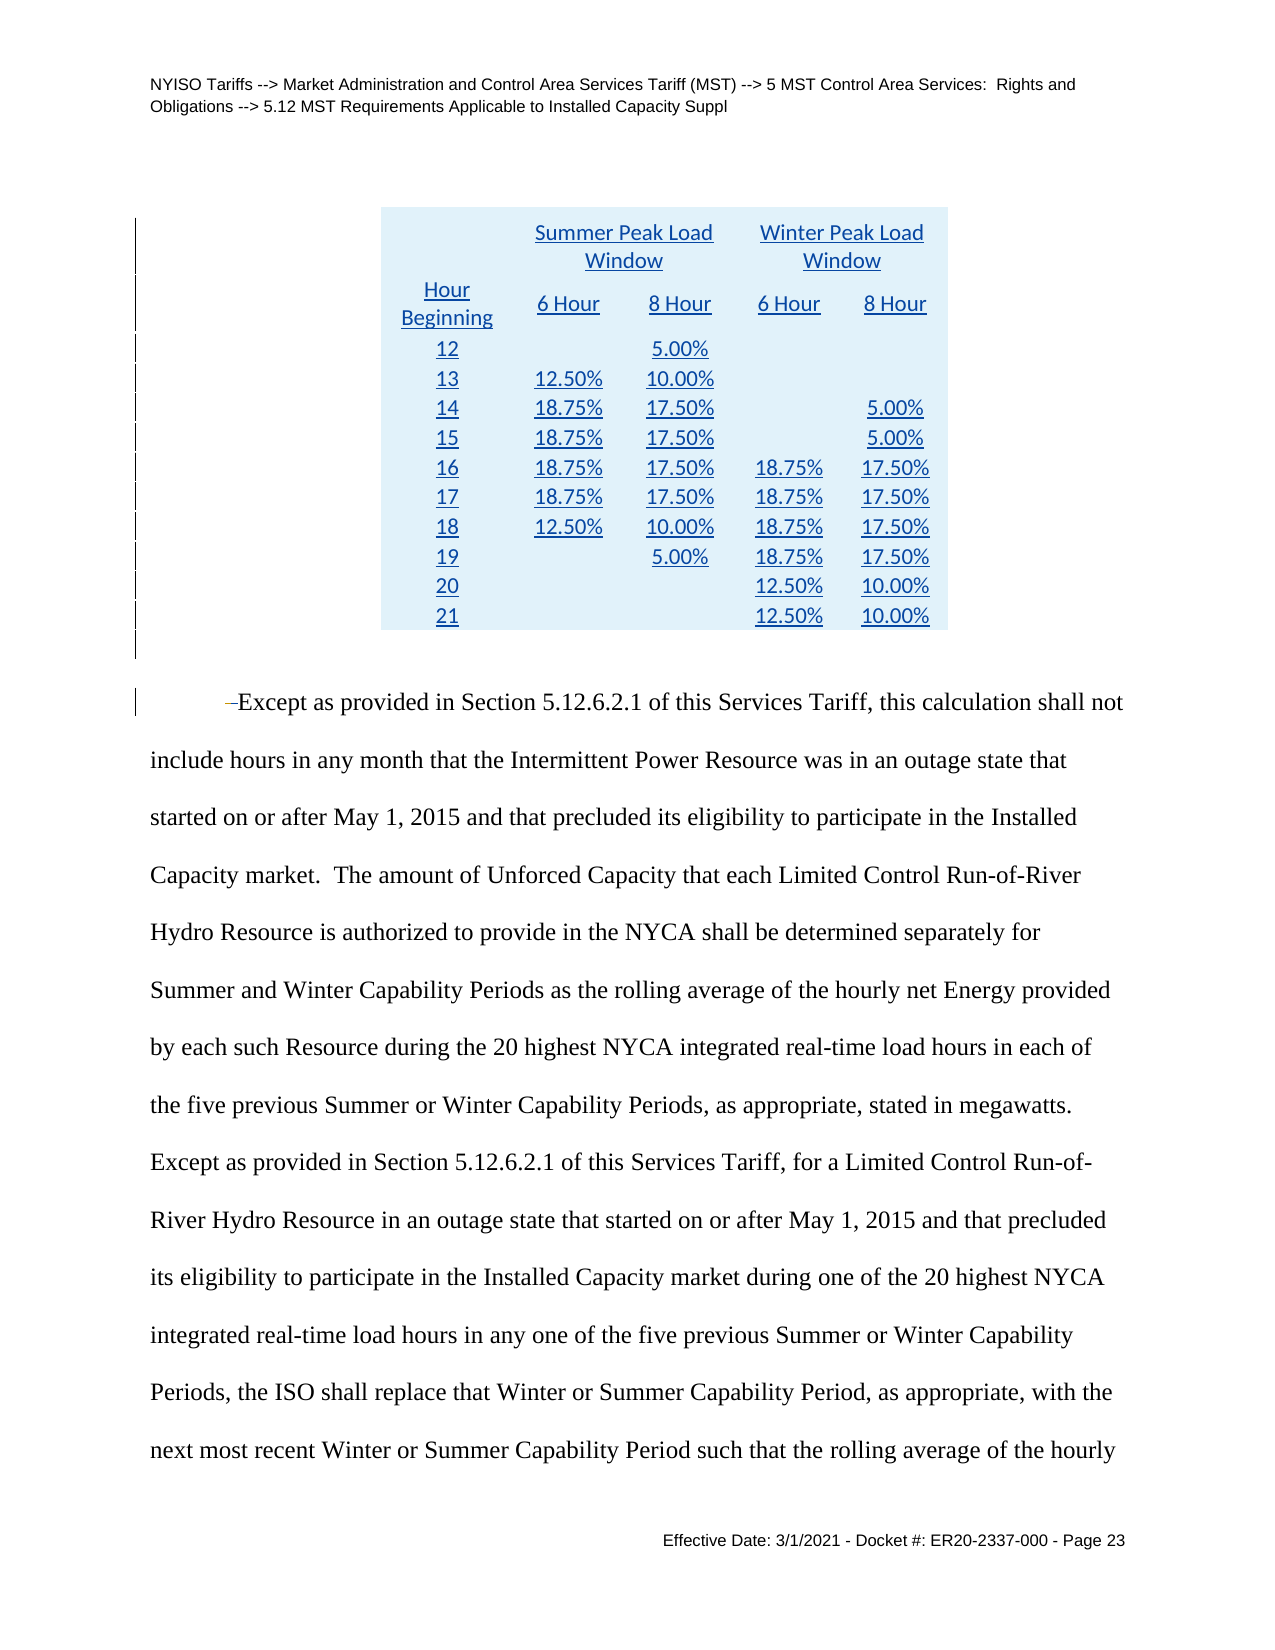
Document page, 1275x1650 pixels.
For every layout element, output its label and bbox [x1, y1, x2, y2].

text [150, 687, 1125, 1464]
